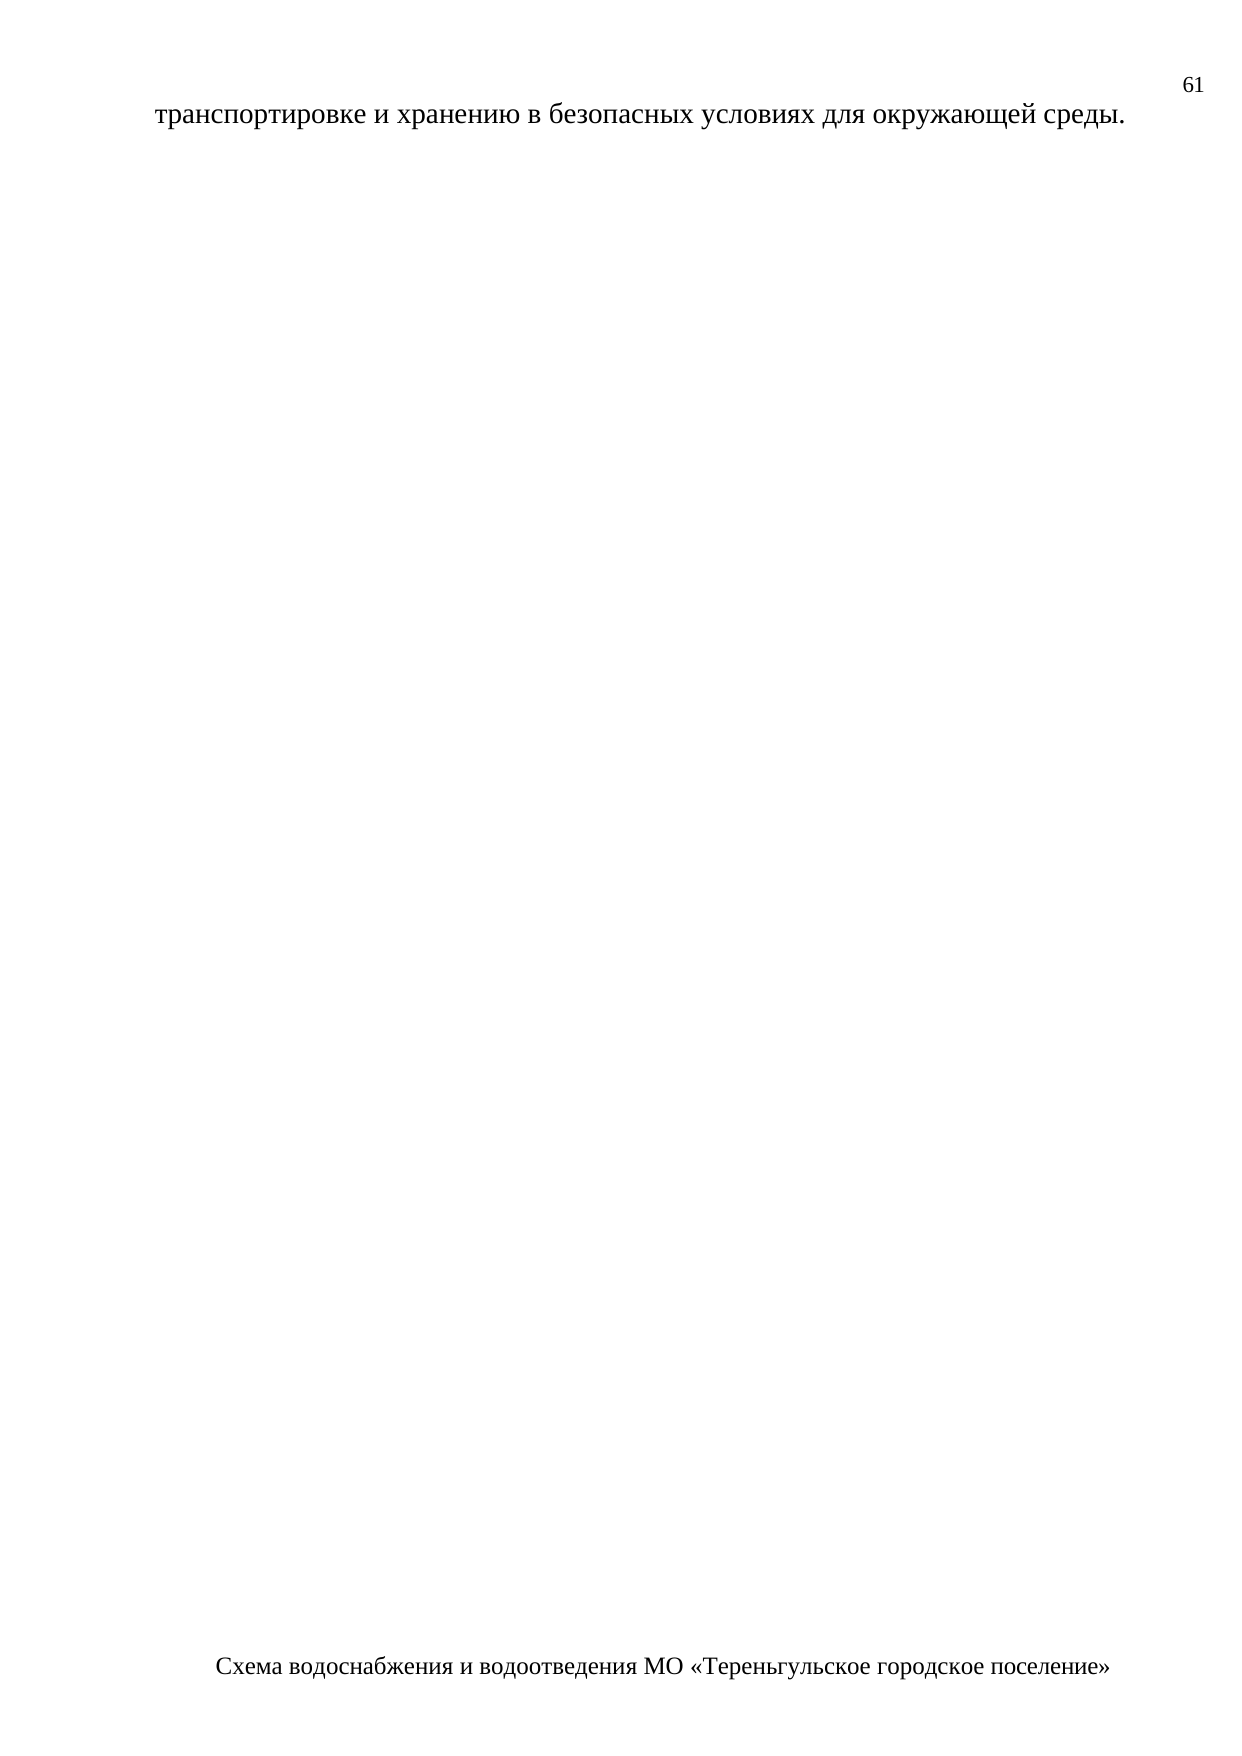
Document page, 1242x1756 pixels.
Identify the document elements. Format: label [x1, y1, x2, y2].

text [154, 96, 1181, 129]
